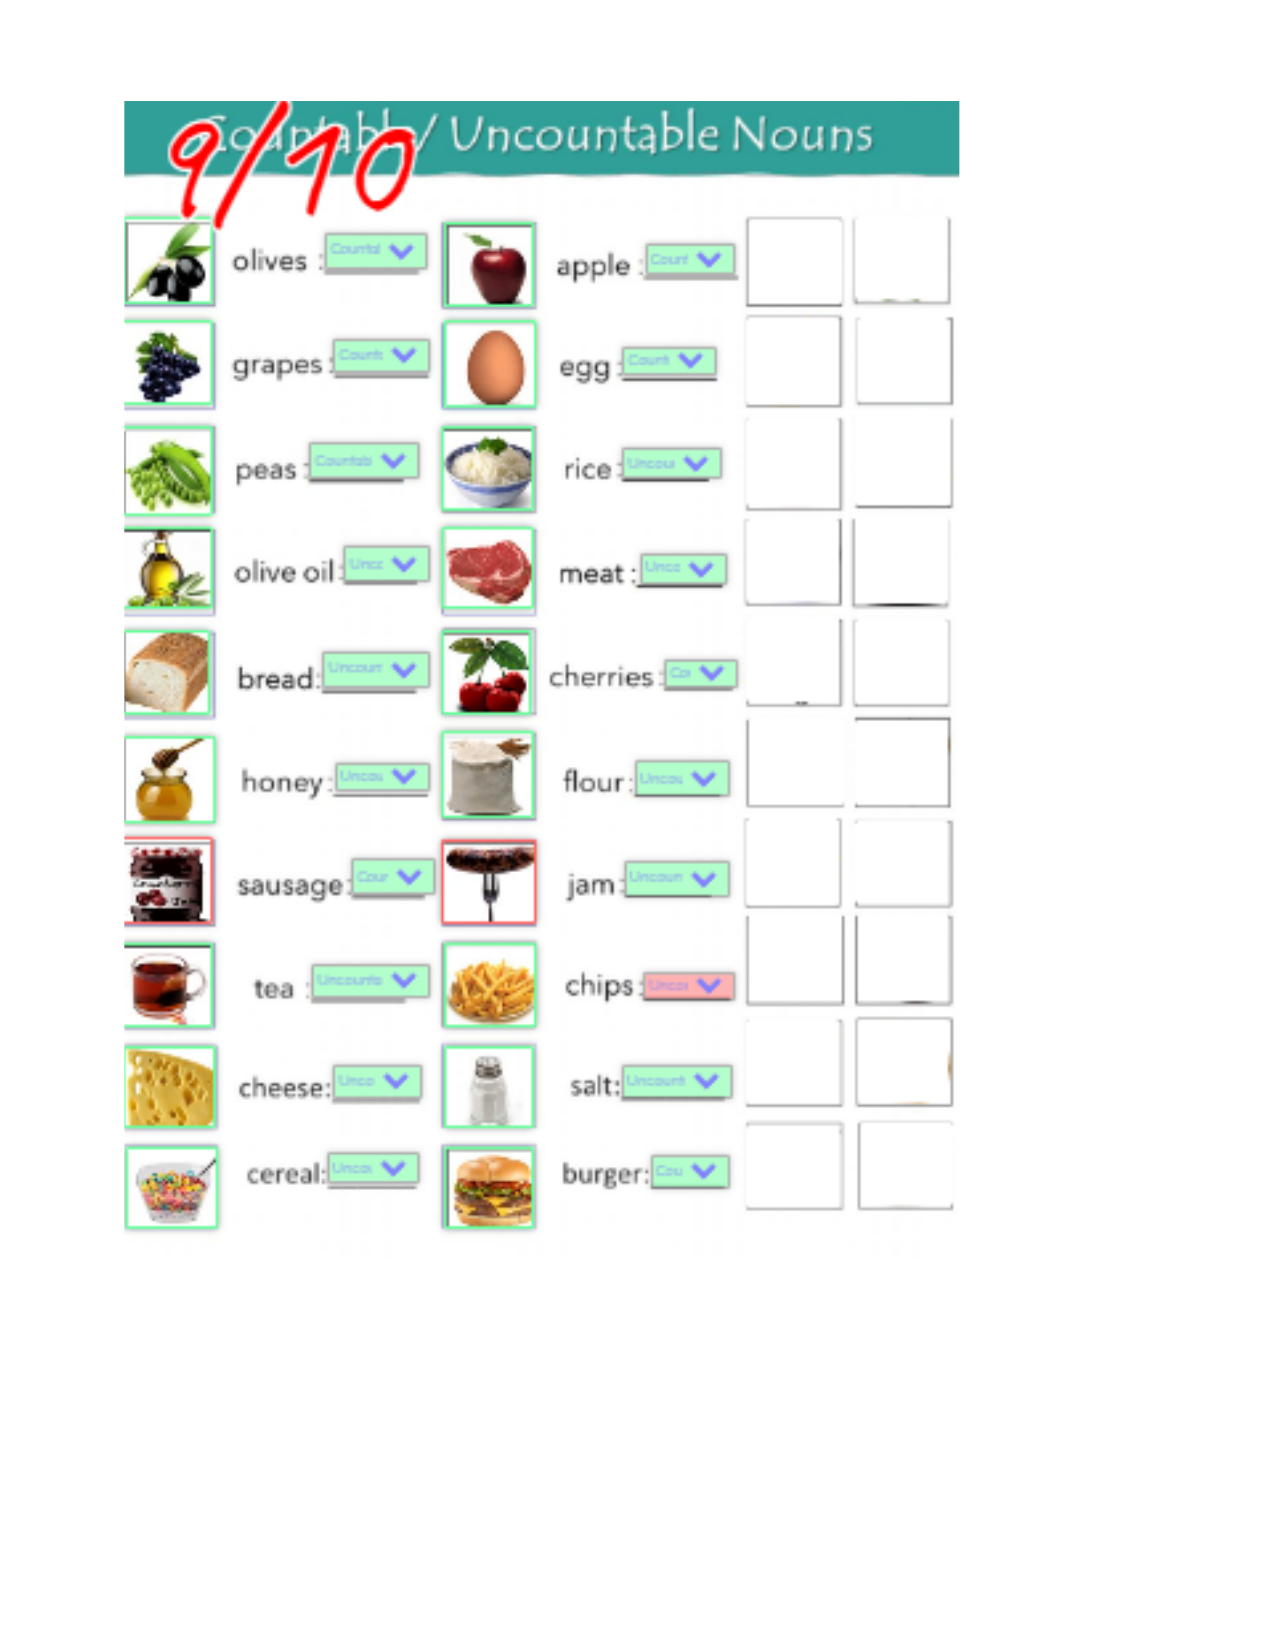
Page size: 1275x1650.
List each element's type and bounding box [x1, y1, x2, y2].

picture [121, 101, 959, 1328]
